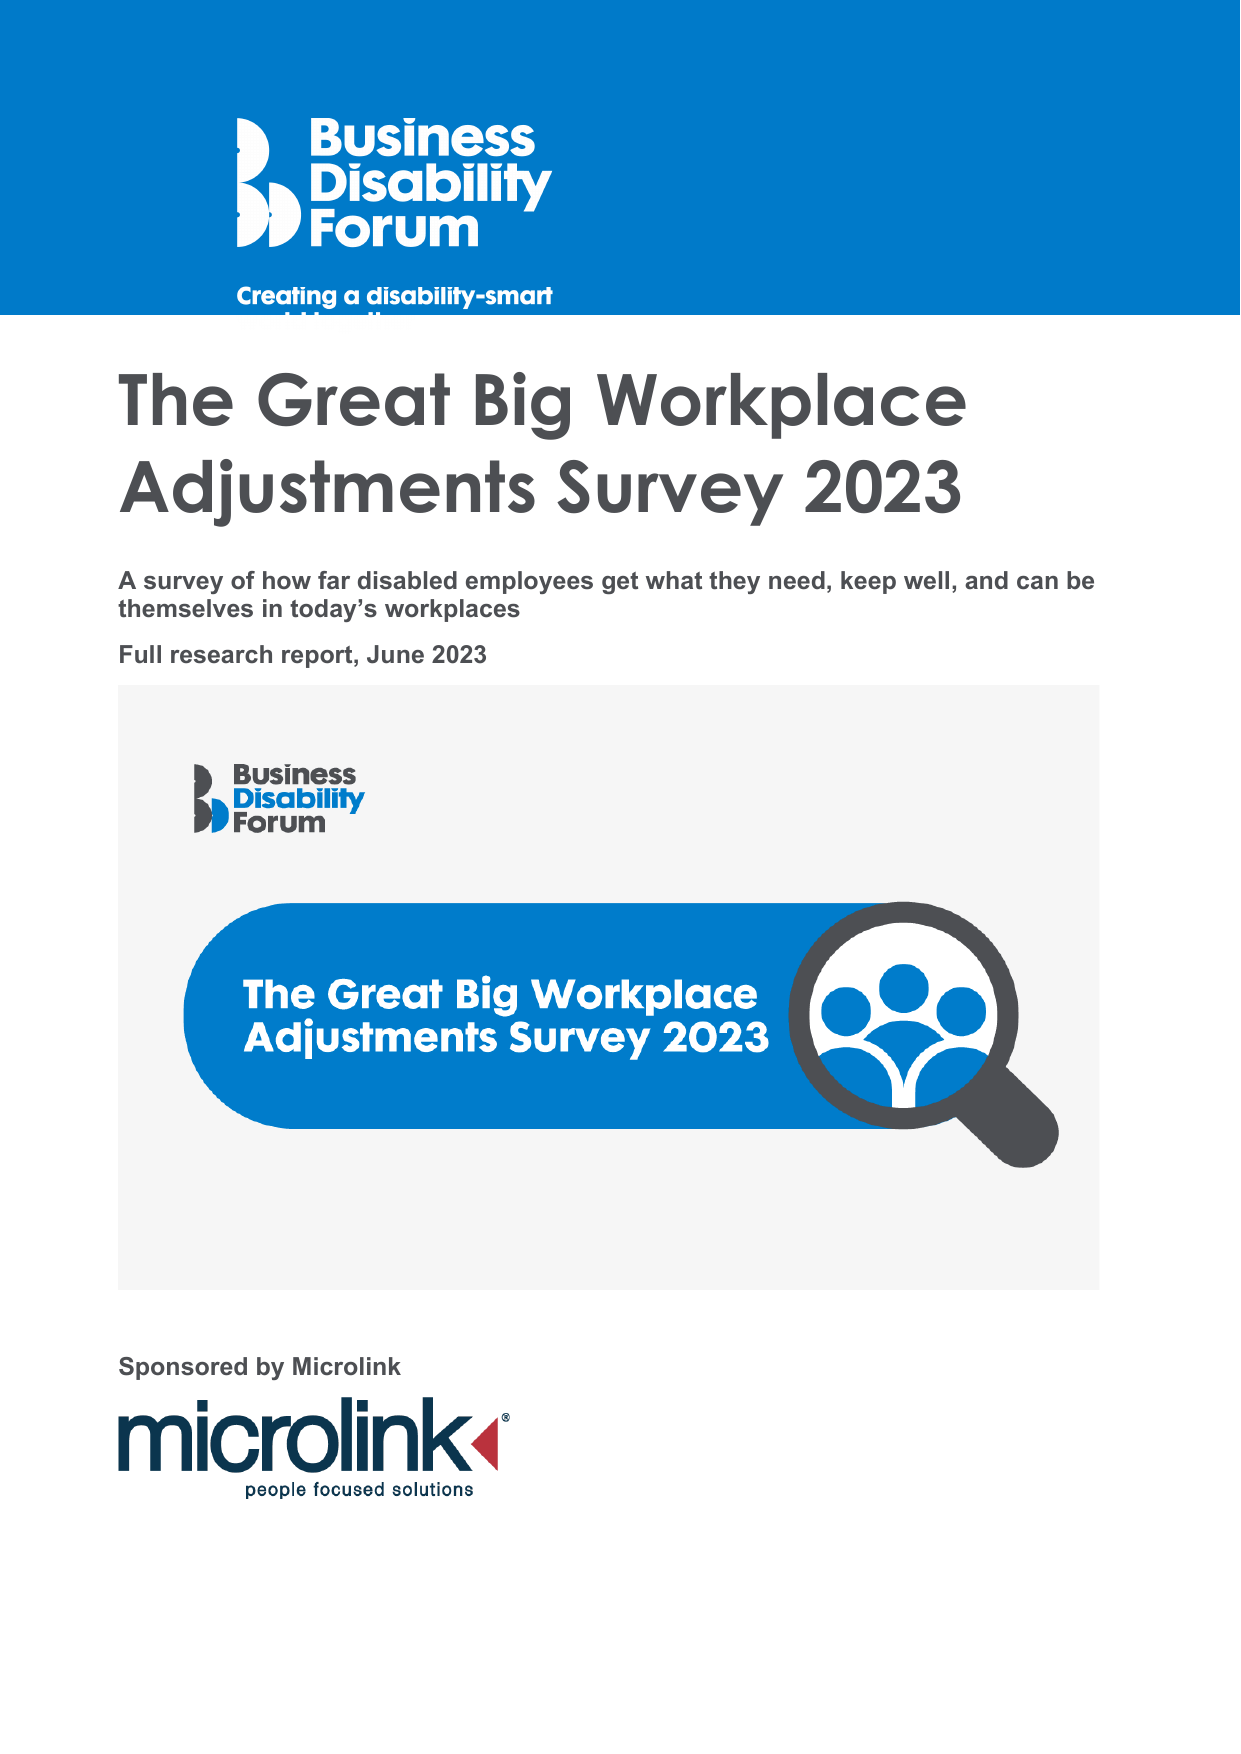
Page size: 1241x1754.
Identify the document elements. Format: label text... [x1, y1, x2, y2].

text Sponsored by Microlink [118, 1352, 1122, 1381]
text A survey of how far disabled employees get what they need, keep well, and can be themselves in today’s workplaces [118, 566, 1122, 623]
picture [118, 1397, 510, 1499]
title The Great Big Workplace Adjustments Survey 2023 [118, 354, 1122, 528]
picture [236, 118, 553, 334]
text Full research report, June 2023 [118, 640, 1122, 668]
picture [118, 685, 1100, 1290]
